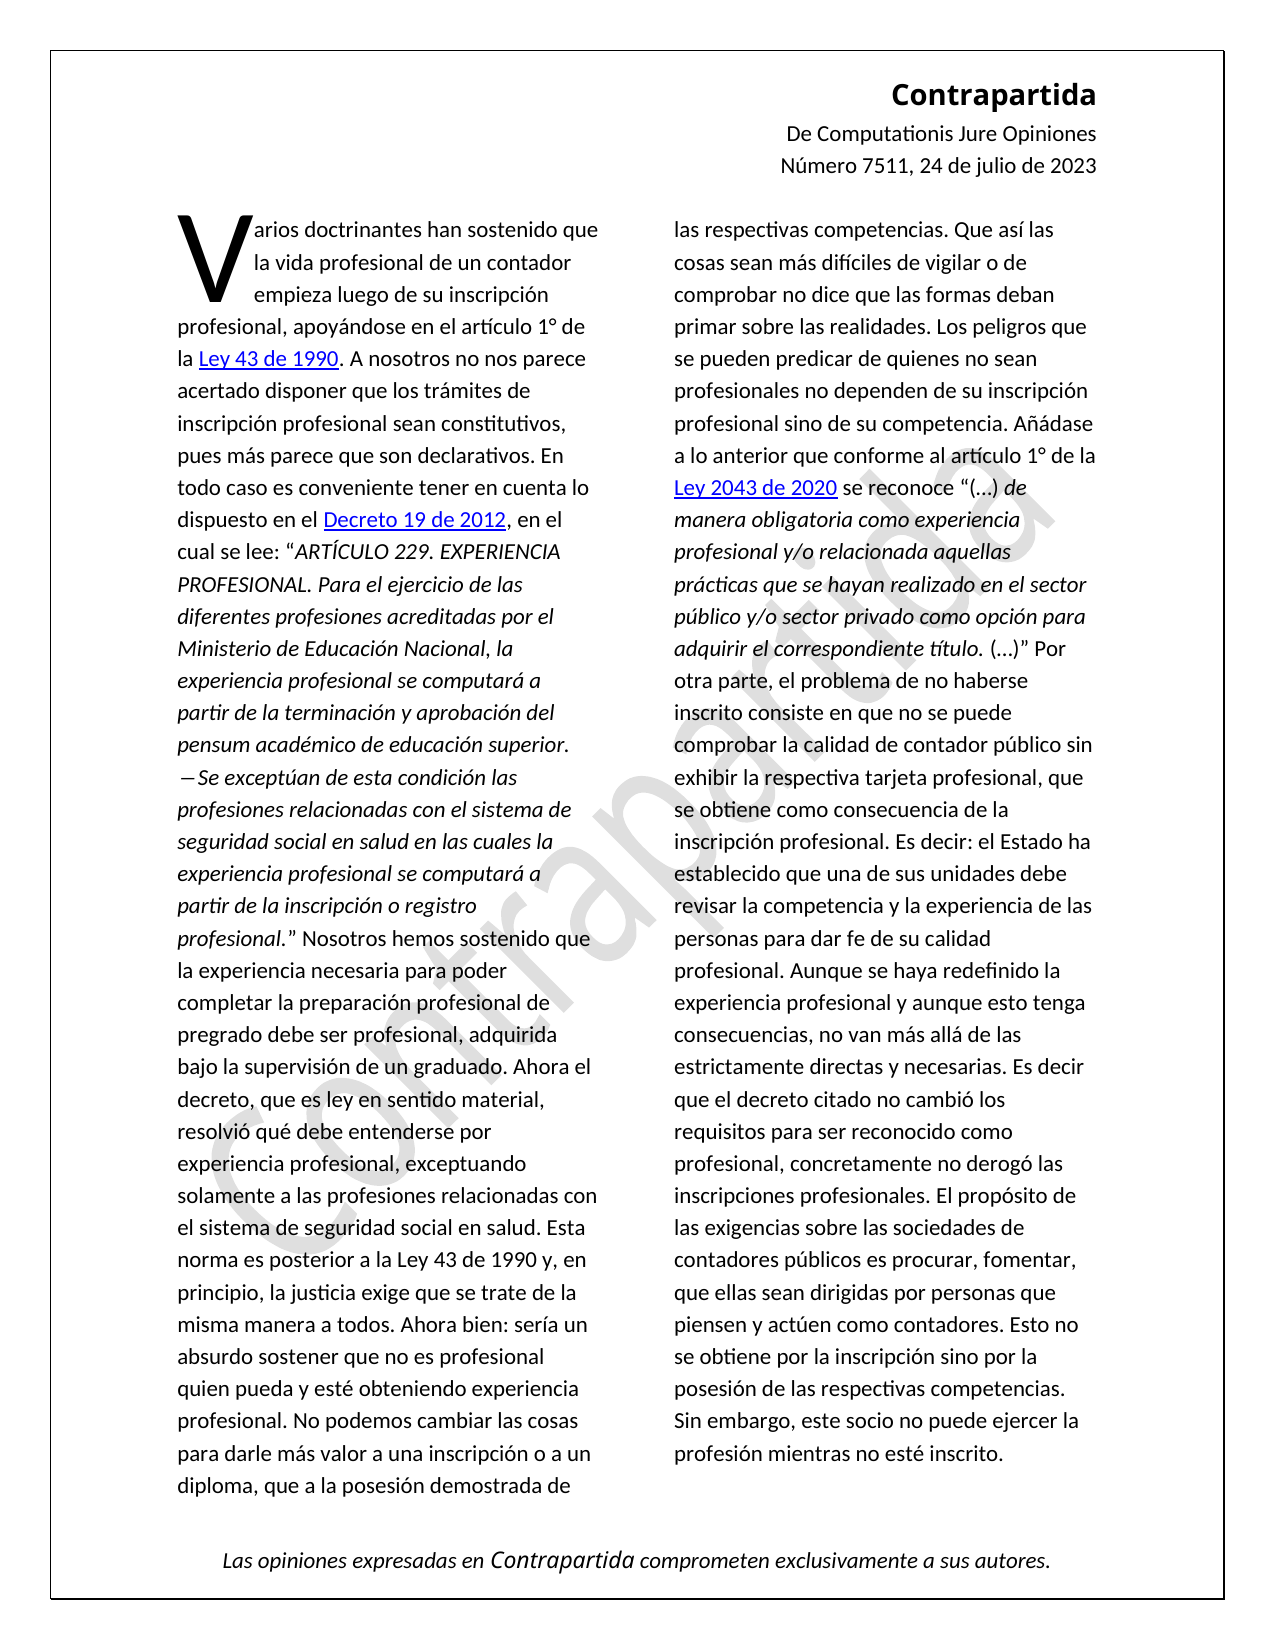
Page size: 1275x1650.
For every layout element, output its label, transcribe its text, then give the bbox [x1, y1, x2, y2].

text arios doctrinantes han sostenido que la vida profesional de un contador empieza luego de su inscripción profesional, apoyándose en el artículo 1° de la Ley 43 de 1990. A nosotros no nos parece acertado disponer que los trámites de inscripción profesional sean constitutivos, pues más parece que son declarativos. En todo caso es conveniente tener en cuenta lo dispuesto en el Decreto 19 de 2012, en el cual se lee: “ARTÍCULO 229. EXPERIENCIA PROFESIONAL. Para el ejercicio de las diferentes profesiones acreditadas por el Ministerio de Educación Nacional, la experiencia profesional se computará a partir de la terminación y aprobación del pensum académico de educación superior. ―Se exceptúan de esta condición las profesiones relacionadas con el sistema de seguridad social en salud en las cuales la experiencia profesional se computará a partir de la inscripción o registro profesional.” Nosotros hemos sostenido que la experiencia necesaria para poder completar la preparación profesional de pregrado debe ser profesional, adquirida bajo la supervisión de un graduado. Ahora el decreto, que es ley en sentido material, resolvió qué debe entenderse por experiencia profesional, exceptuando solamente a las profesiones relacionadas con el sistema de seguridad social en salud. Esta norma es posterior a la Ley 43 de 1990 y, en principio, la justicia exige que se trate de la misma manera a todos. Ahora bien: sería un absurdo sostener que no es profesional quien pueda y esté obteniendo experiencia profesional. No podemos cambiar las cosas para darle más valor a una inscripción o a un diploma, que a la posesión demostrada de las respectivas competencias. Que así las cosas sean más difíciles de vigilar o de comprobar no dice que las formas deban primar sobre las realidades. Los peligros que se pueden predicar de quienes no sean profesionales no dependen de su inscripción profesional sino de su competencia. Añádase a lo anterior que conforme al artículo 1° de la Ley 2043 de 2020 se reconoce “(…) de manera obligatoria como experiencia profesional y/o relacionada aquellas prácticas que se hayan realizado en el sector público y/o sector privado como opción para adquirir el correspondiente título. (…)” Por otra parte, el problema de no haberse inscrito consiste en que no se puede comprobar la calidad de contador público sin exhibir la respectiva tarjeta profesional, que se obtiene como consecuencia de la inscripción profesional. Es decir: el Estado ha establecido que una de sus unidades debe revisar la competencia y la experiencia de las personas para dar fe de su calidad profesional. Aunque se haya redefinido la experiencia profesional y aunque esto tenga consecuencias, no van más allá de las estrictamente directas y necesarias. Es decir que el decreto citado no cambió los requisitos para ser reconocido como profesional, concretamente no derogó las inscripciones profesionales. El propósito de las exigencias sobre las sociedades de contadores públicos es procurar, fomentar, que ellas sean dirigidas por personas que piensen y actúen como contadores. Esto no se obtiene por la inscripción sino por la posesión de las respectivas competencias. Sin embargo, este socio no puede ejercer la profesión mientras no esté inscrito. [674, 216, 1097, 1467]
text arios doctrinantes han sostenido que la vida profesional de un contador empieza luego de su inscripción profesional, apoyándose en el artículo 1° de la Ley 43 de 1990. A nosotros no nos parece acertado disponer que los trámites de inscripción profesional sean constitutivos, pues más parece que son declarativos. En todo caso es conveniente tener en cuenta lo dispuesto en el Decreto 19 de 2012, en el cual se lee: “ARTÍCULO 229. EXPERIENCIA PROFESIONAL. Para el ejercicio de las diferentes profesiones acreditadas por el Ministerio de Educación Nacional, la experiencia profesional se computará a partir de la terminación y aprobación del pensum académico de educación superior. ―Se exceptúan de esta condición las profesiones relacionadas con el sistema de seguridad social en salud en las cuales la experiencia profesional se computará a partir de la inscripción o registro profesional.” Nosotros hemos sostenido que la experiencia necesaria para poder completar la preparación profesional de pregrado debe ser profesional, adquirida bajo la supervisión de un graduado. Ahora el decreto, que es ley en sentido material, resolvió qué debe entenderse por experiencia profesional, exceptuando solamente a las profesiones relacionadas con el sistema de seguridad social en salud. Esta norma es posterior a la Ley 43 de 1990 y, en principio, la justicia exige que se trate de la misma manera a todos. Ahora bien: sería un absurdo sostener que no es profesional quien pueda y esté obteniendo experiencia profesional. No podemos cambiar las cosas para darle más valor a una inscripción o a un diploma, que a la posesión demostrada de las respectivas competencias. Que así las cosas sean más difíciles de vigilar o de comprobar no dice que las formas deban primar sobre las realidades. Los peligros que se pueden predicar de quienes no sean profesionales no dependen de su inscripción profesional sino de su competencia. Añádase a lo anterior que conforme al artículo 1° de la Ley 2043 de 2020 se reconoce “(…) de manera obligatoria como experiencia profesional y/o relacionada aquellas prácticas que se hayan realizado en el sector público y/o sector privado como opción para adquirir el correspondiente título. (…)” Por otra parte, el problema de no haberse inscrito consiste en que no se puede comprobar la calidad de contador público sin exhibir la respectiva tarjeta profesional, que se obtiene como consecuencia de la inscripción profesional. Es decir: el Estado ha establecido que una de sus unidades debe revisar la competencia y la experiencia de las personas para dar fe de su calidad profesional. Aunque se haya redefinido la experiencia profesional y aunque esto tenga consecuencias, no van más allá de las estrictamente directas y necesarias. Es decir que el decreto citado no cambió los requisitos para ser reconocido como profesional, concretamente no derogó las inscripciones profesionales. El propósito de las exigencias sobre las sociedades de contadores públicos es procurar, fomentar, que ellas sean dirigidas por personas que piensen y actúen como contadores. Esto no se obtiene por la inscripción sino por la posesión de las respectivas competencias. Sin embargo, este socio no puede ejercer la profesión mientras no esté inscrito. [177, 216, 600, 1499]
